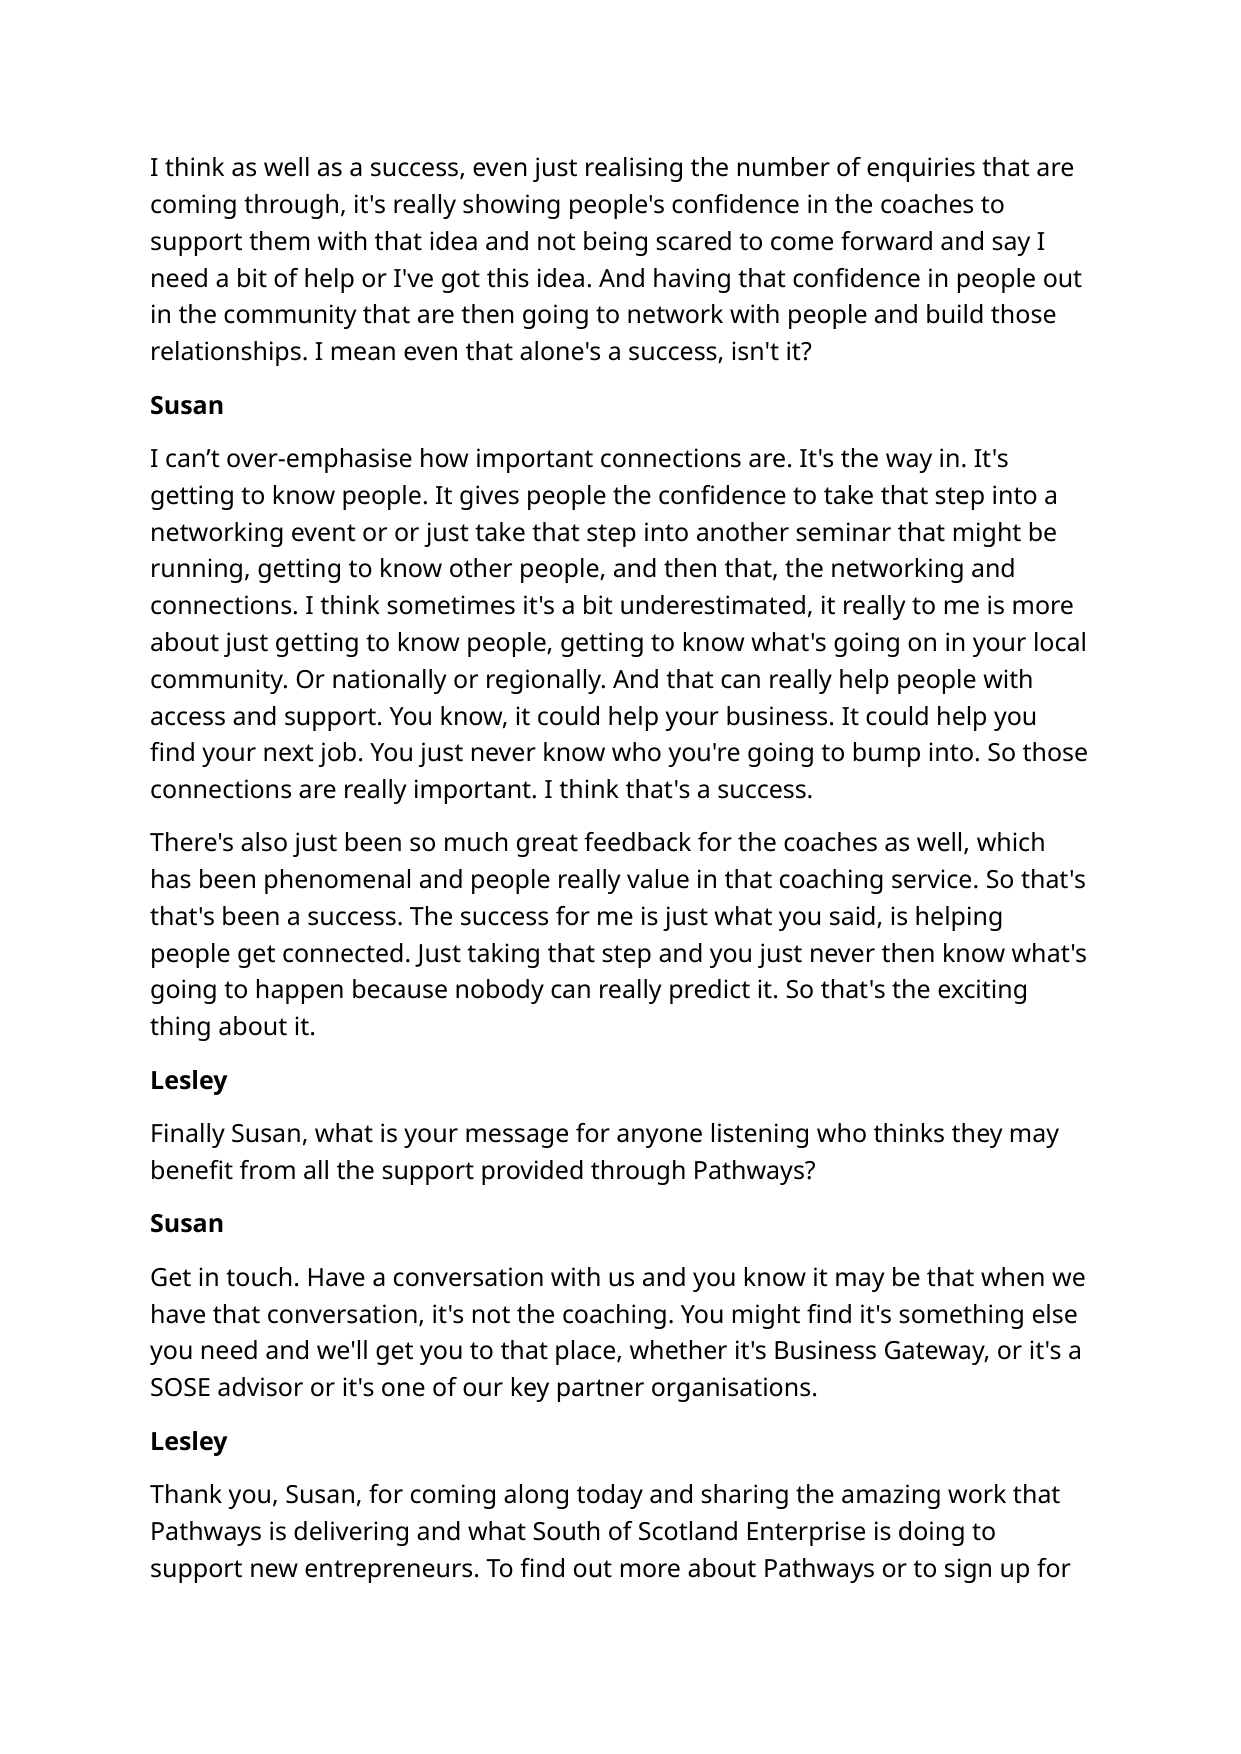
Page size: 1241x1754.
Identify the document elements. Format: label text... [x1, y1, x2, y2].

text Lesley [150, 1062, 1090, 1096]
text There's also just been so much great feedback for the coaches as well, which has been phenomenal and people really value in that coaching service. So that's that's been a success. The success for me is just what you said, is helping people get connected. Just taking that step and you just never then know what's going to happen because nobody can really predict it. So that's the exciting thing about it. [150, 825, 1090, 1043]
text Get in touch. Have a conversation with us and you know it may be that when we have that conversation, it's not the coaching. You might find it's something else you need and we'll get you to that place, whether it's Business Gateway, or it's a SOSE advisor or it's one of our key partner organisations. [150, 1259, 1090, 1404]
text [150, 1477, 1090, 1584]
text Lesley [150, 1423, 1090, 1457]
text Susan [150, 387, 1090, 421]
text Finally Susan, what is your message for anyone listening who thinks they may benefit from all the support provided through Pathways? [150, 1116, 1090, 1187]
text Susan [150, 1206, 1090, 1240]
text I think as well as a success, even just realising the number of enquiries that are coming through, it's really showing people's confidence in the coaches to support them with that idea and not being scared to come forward and say I need a bit of help or I've got this idea. And having that confidence in people out in the community that are then going to network with people and build those relationships. I mean even that alone's a success, isn't it? [150, 150, 1090, 368]
text I can’t over-emphasise how important connections are. It's the way in. It's getting to know people. It gives people the confidence to take that step into a networking event or or just take that step into another seminar that might be running, getting to know other people, and then that, the networking and connections. I think sometimes it's a bit underestimated, it really to me is more about just getting to know people, getting to know what's going on in your local community. Or nationally or regionally. And that can really help people with access and support. You know, it could help your business. It could help you find your next job. You just never know who you're going to bump into. So those connections are really important. I think that's a success. [150, 441, 1090, 806]
